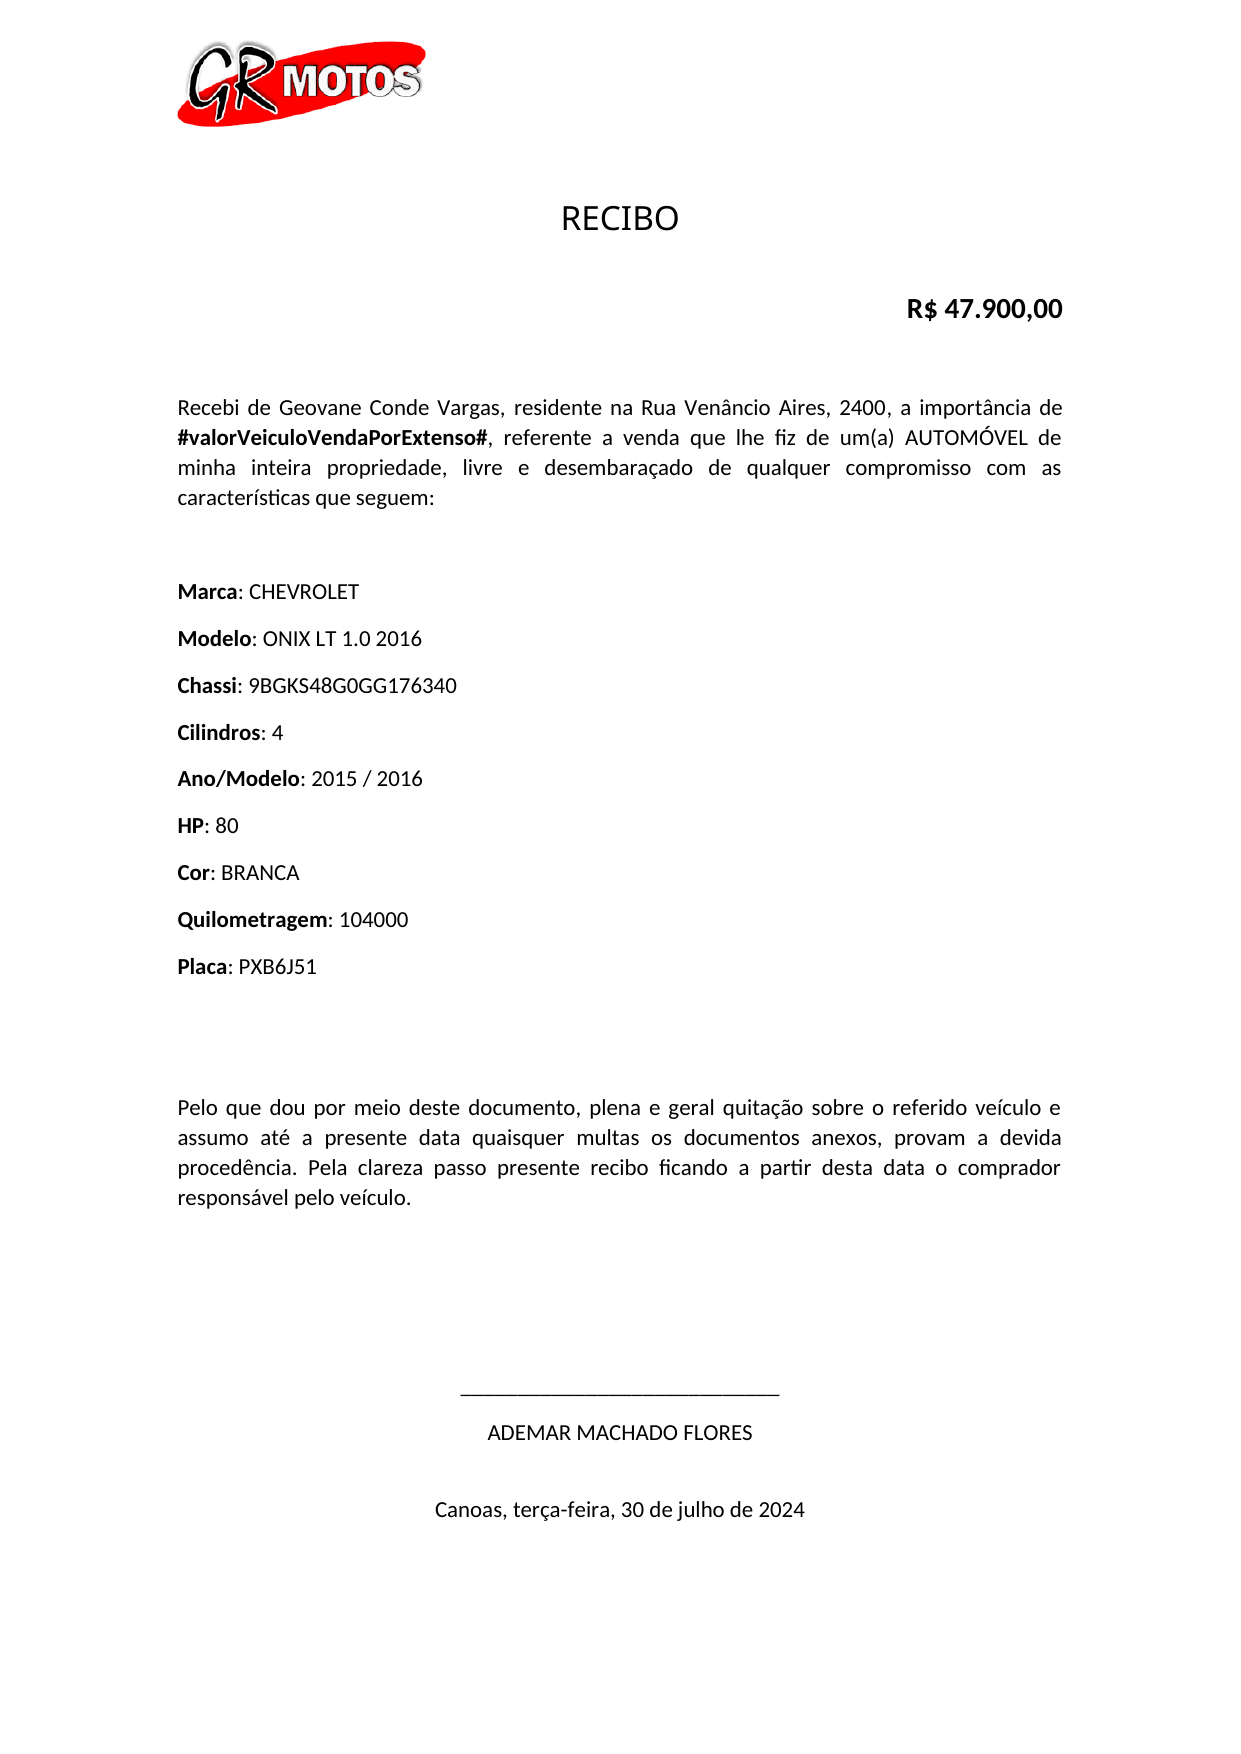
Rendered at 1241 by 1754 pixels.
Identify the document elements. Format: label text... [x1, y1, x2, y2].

text Placa: PXB6J51 [177, 952, 1063, 980]
text Ano/Modelo: 2015 / 2016 [177, 764, 1063, 792]
text Modelo: ONIX LT 1.0 2016 [177, 624, 1063, 652]
text HP: 80 [177, 811, 1063, 839]
text Chassi: 9BGKS48G0GG176340 [177, 671, 1063, 699]
subtitle RECIBO [177, 195, 1063, 240]
text Marca: CHEVROLET [177, 577, 1063, 605]
text Pelo que dou por meio deste documento, plena e geral quitação sobre o referido veículo e assumo até a presente data quaisquer multas os documentos anexos, provam a devida procedência. Pela clareza passo presente recibo ficando a partir desta data o comprador responsável pelo veículo. [177, 1093, 1063, 1211]
text Cilindros: 4 [177, 718, 1063, 746]
text Canoas, terça-feira, 30 de julho de 2024 [177, 1495, 1063, 1523]
text ADEMAR MACHADO FLORES [177, 1418, 1063, 1446]
text Recebi de Geovane Conde Vargas, residente na Rua Venâncio Aires, 2400, a importância de #valorVeiculoVendaPorExtenso#, referente a venda que lhe fiz de um(a) AUTOMÓVEL de minha inteira propriedade, livre e desembaraçado de qualquer compromisso com as características que seguem: [177, 393, 1063, 511]
picture [177, 23, 461, 142]
text ____________________________ [177, 1371, 1063, 1399]
text Cor: BRANCA [177, 858, 1063, 886]
text R$ 47.900,00 [177, 291, 1063, 326]
text Quilometragem: 104000 [177, 905, 1063, 933]
